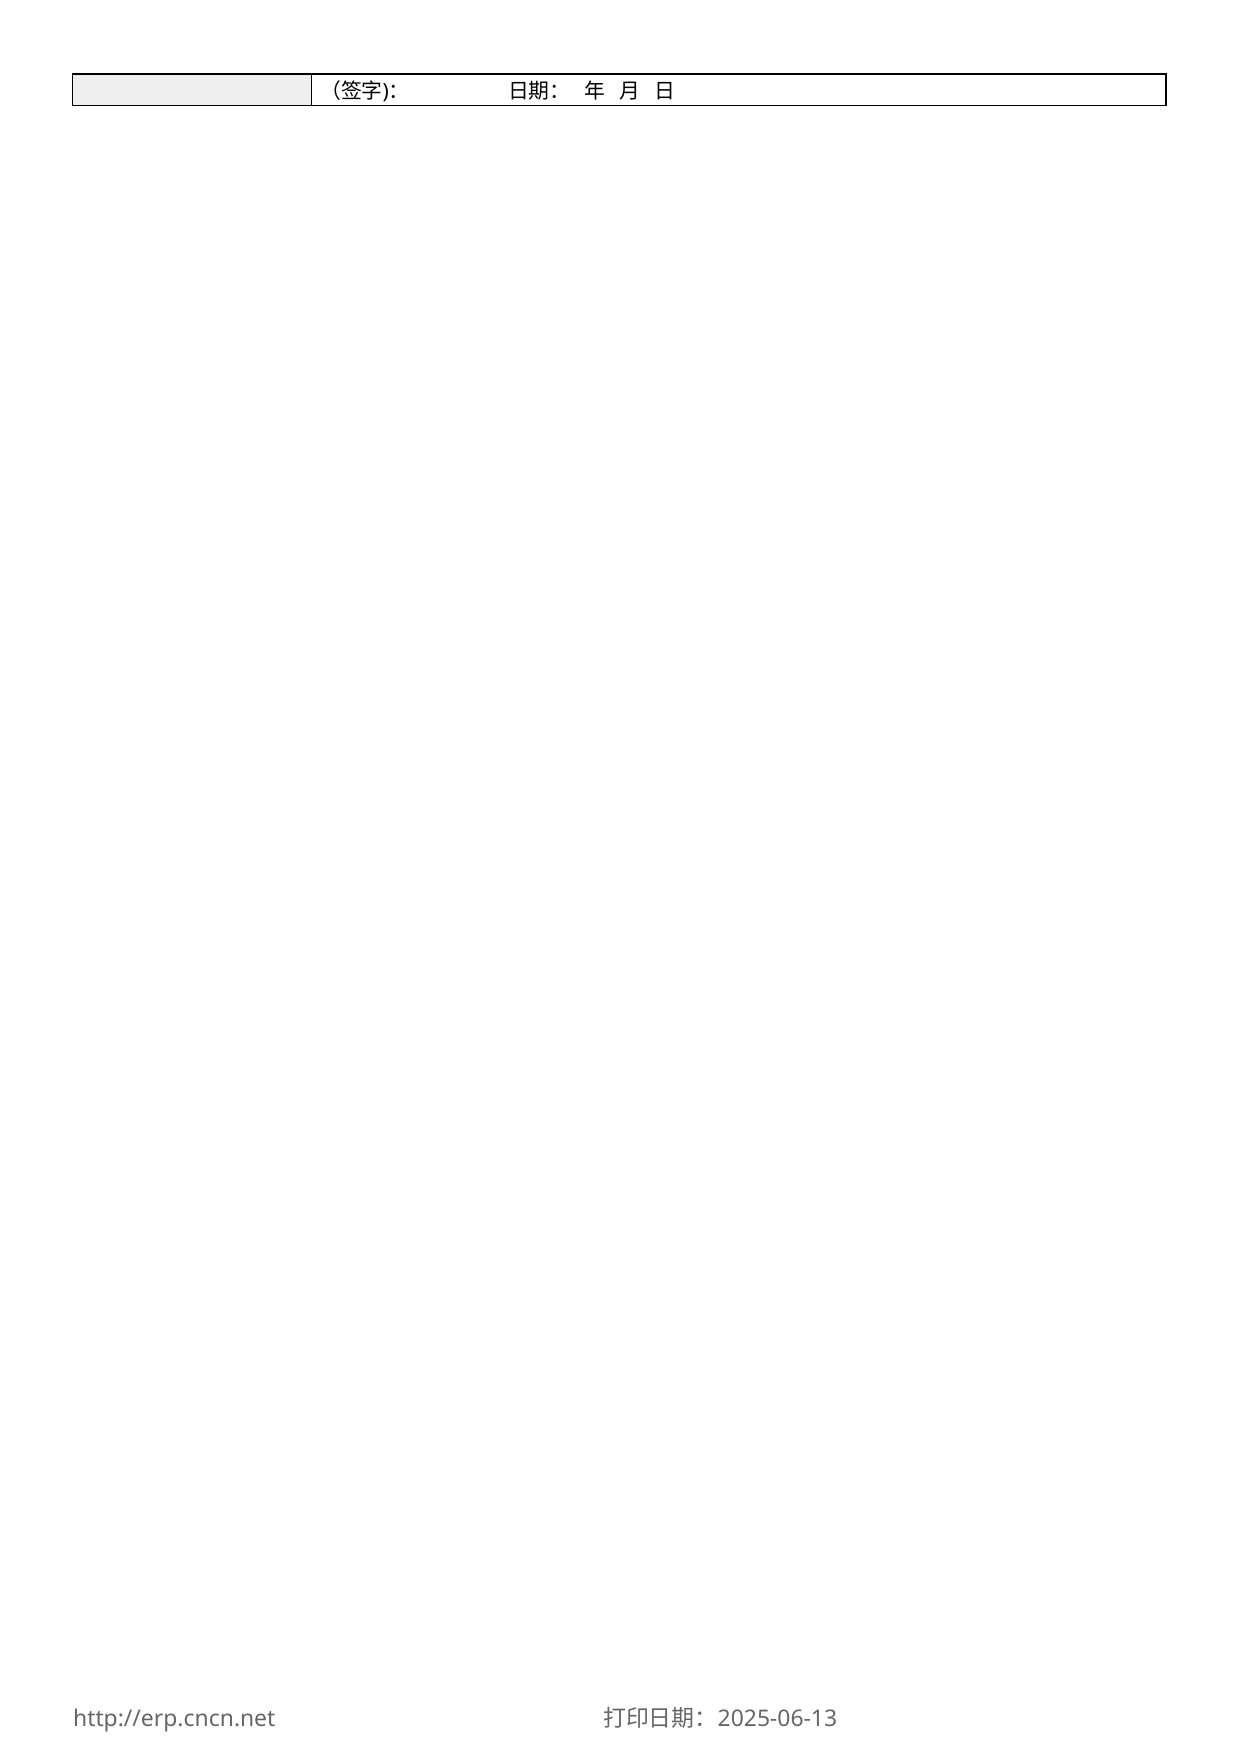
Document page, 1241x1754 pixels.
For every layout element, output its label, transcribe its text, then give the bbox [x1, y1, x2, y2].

table_cell 保险信息 [73, 75, 311, 105]
table_cell 甘肃丝绸之路国际旅行社安全告知书 [312, 75, 1165, 105]
